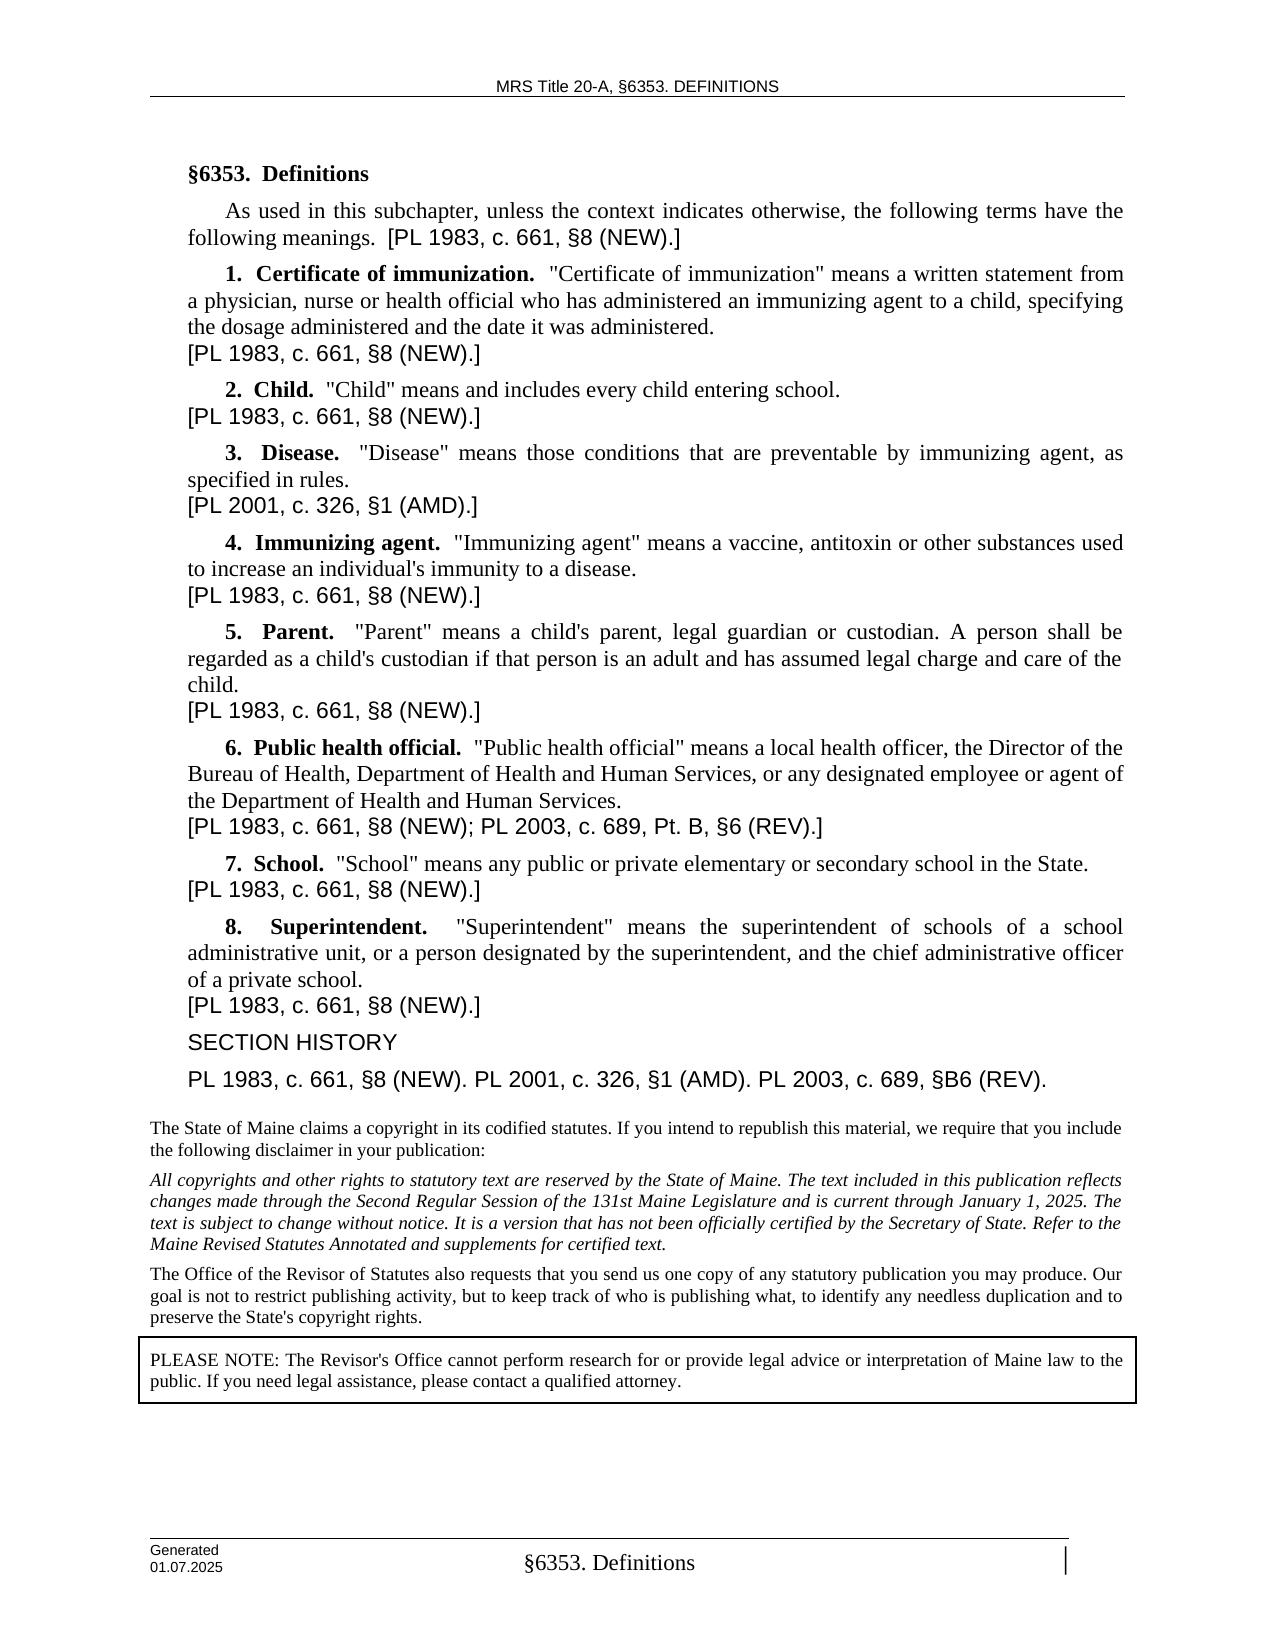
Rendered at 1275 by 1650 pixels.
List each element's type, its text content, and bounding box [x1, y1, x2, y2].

text 4. Immunizing agent. "Immunizing agent" means a vaccine, antitoxin or other substances used to increase an individual's immunity to a disease. [187, 529, 1125, 582]
text [PL 1983, c. 661, §8 (NEW).] [187, 403, 1125, 429]
text [PL 1983, c. 661, §8 (NEW).] [187, 582, 1125, 608]
text [PL 2001, c. 326, §1 (AMD).] [187, 492, 1125, 518]
text 1. Certificate of immunization. "Certificate of immunization" means a written statement from a physician, nurse or health official who has administered an immunizing agent to a child, specifying the dosage administered and the date it was administered. [187, 260, 1125, 339]
text All copyrights and other rights to statutory text are reserved by the State of Maine. The text included in this publication reflects changes made through the Second Regular Session of the 131st Maine Legislature and is current through January 1, 2025 . The text is subject to change without notice. It is a version that has not been officially certified by the Secretary of State. Refer to the Maine Revised Statutes Annotated and supplements for certified text. [150, 1168, 1125, 1255]
text SECTION HISTORY [187, 1029, 1125, 1055]
text As used in this subchapter, unless the context indicates otherwise, the following terms have the following meanings. [PL 1983, c. 661, §8 (NEW).] [187, 197, 1125, 250]
text 3. Disease. "Disease" means those conditions that are preventable by immunizing agent, as specified in rules. [187, 439, 1125, 492]
text [PL 1983, c. 661, §8 (NEW).] [187, 339, 1125, 366]
text §6353. Definitions [187, 160, 1125, 187]
text [PL 1983, c. 661, §8 (NEW).] [187, 992, 1125, 1018]
text 2. Child. "Child" means and includes every child entering school. [187, 376, 1125, 403]
text The Office of the Revisor of Statutes also requests that you send us one copy of any statutory publication you may produce. Our goal is not to restrict publishing activity, but to keep track of who is publishing what, to identify any needless duplication and to preserve the State's copyright rights. [150, 1263, 1125, 1328]
text [PL 1983, c. 661, §8 (NEW).] [187, 697, 1125, 724]
text 7. School. "School" means any public or private elementary or secondary school in the State. [187, 850, 1125, 876]
text 6. Public health official. "Public health official" means a local health officer, the Director of the Bureau of Health, Department of Health and Human Services, or any designated employee or agent of the Department of Health and Human Services. [187, 734, 1125, 813]
text 5. Parent. "Parent" means a child's parent, legal guardian or custodian. A person shall be regarded as a child's custodian if that person is an adult and has assumed legal charge and care of the child. [187, 618, 1125, 697]
text The State of Maine claims a copyright in its codified statutes. If you intend to republish this material, we require that you include the following disclaimer in your publication: [150, 1117, 1125, 1160]
text PLEASE NOTE: The Revisor's Office cannot perform research for or provide legal advice or interpretation of Maine law to the public. If you need legal assistance, please contact a qualified attorney. [140, 1338, 1135, 1402]
text [PL 1983, c. 661, §8 (NEW).] [187, 876, 1125, 903]
text 8. Superintendent. "Superintendent" means the superintendent of schools of a school administrative unit, or a person designated by the superintendent, and the chief administrative officer of a private school. [187, 913, 1125, 992]
text PL 1983, c. 661, §8 (NEW). PL 2001, c. 326, §1 (AMD). PL 2003, c. 689, §B6 (REV). [187, 1066, 1125, 1092]
text [PL 1983, c. 661, §8 (NEW); PL 2003, c. 689, Pt. B, §6 (REV).] [187, 813, 1125, 839]
